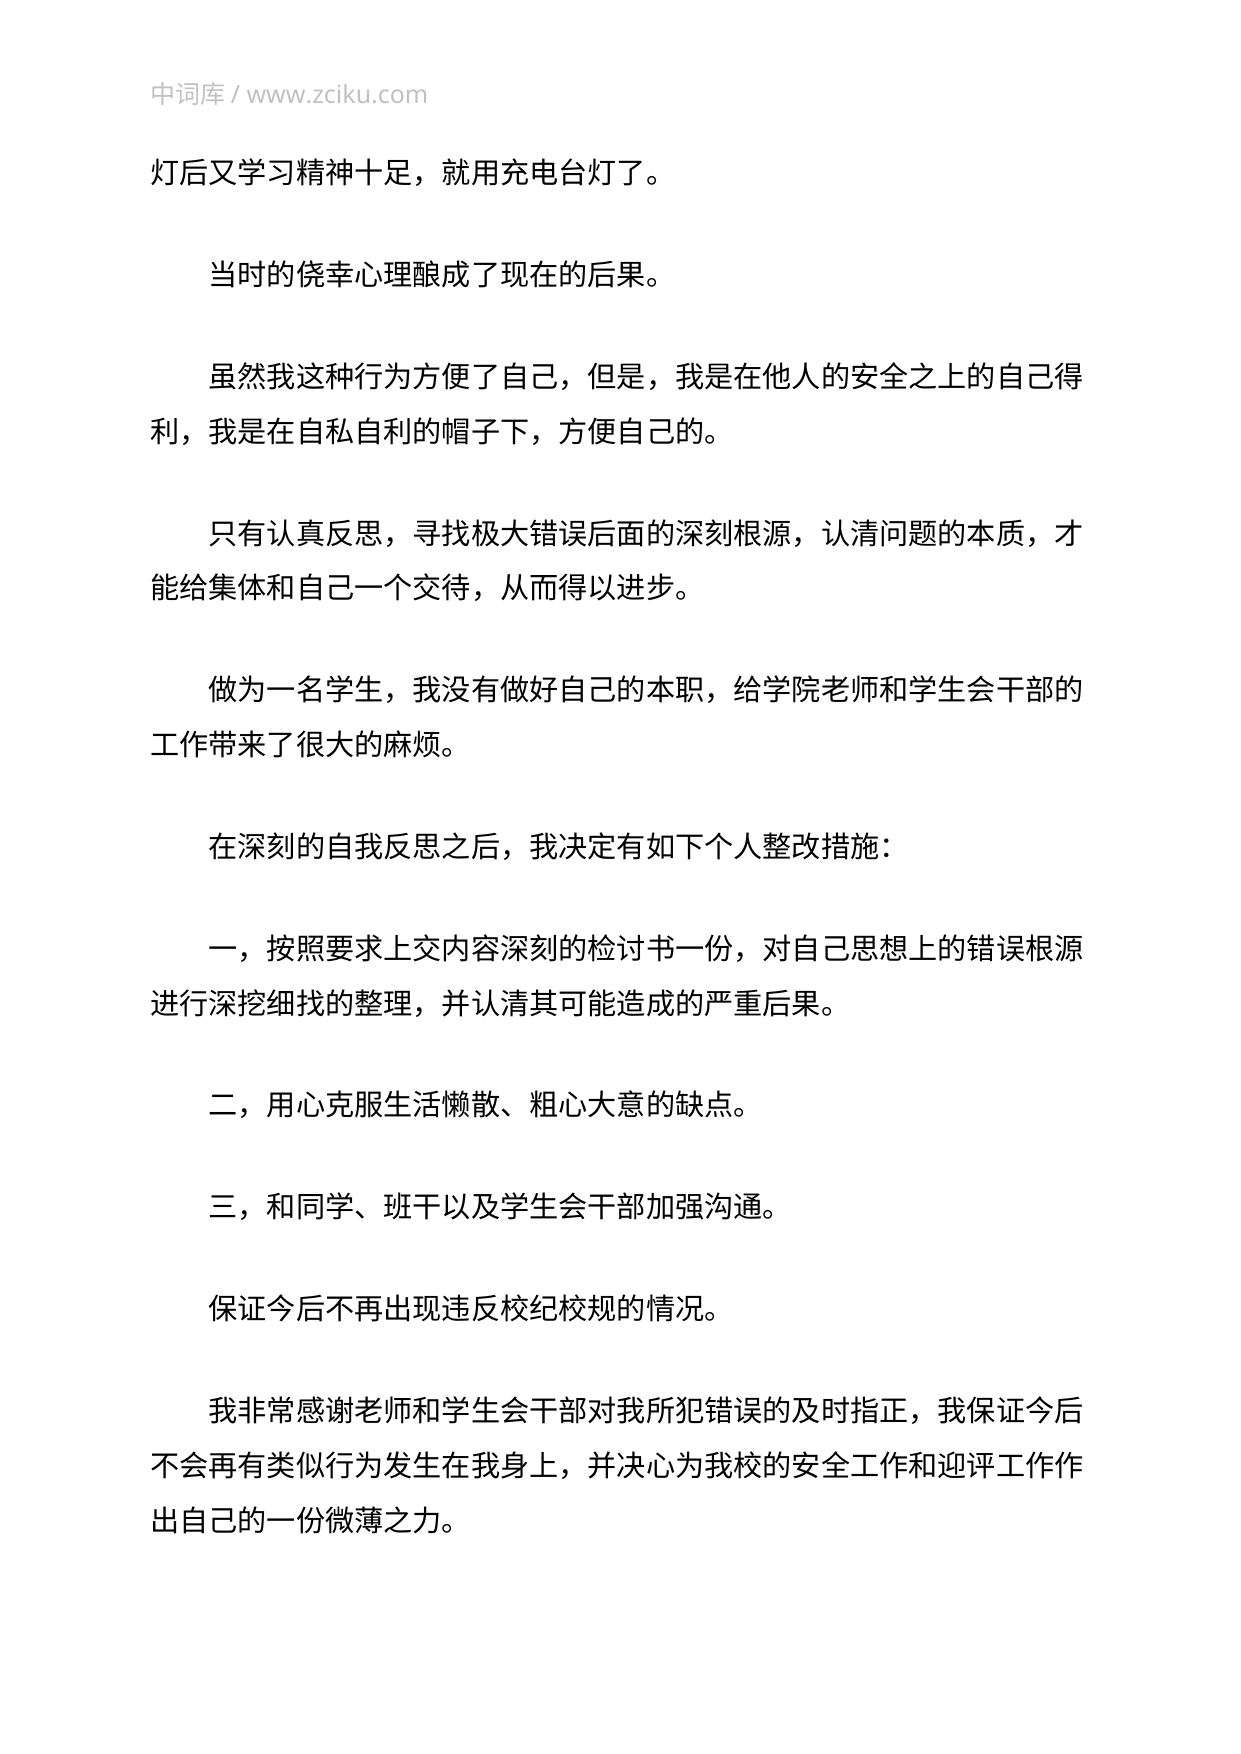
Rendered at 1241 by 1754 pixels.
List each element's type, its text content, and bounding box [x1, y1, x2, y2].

text 一，按照要求上交内容深刻的检讨书一份，对自己思想上的错误根源进行深挖细找的整理，并认清其可能造成的严重后果。 [150, 925, 1090, 1022]
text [150, 150, 1090, 192]
text 保证今后不再出现违反校纪校规的情况。 [150, 1286, 1090, 1328]
text 当时的侥幸心理酿成了现在的后果。 [150, 252, 1090, 294]
text 三，和同学、班干以及学生会干部加强沟通。 [150, 1184, 1090, 1226]
text 我非常感谢老师和学生会干部对我所犯错误的及时指正，我保证今后不会再有类似行为发生在我身上，并决心为我校的安全工作和迎评工作作出自己的一份微薄之力。 [150, 1387, 1090, 1539]
text 虽然我这种行为方便了自己，但是，我是在他人的安全之上的自己得利，我是在自私自利的帽子下，方便自己的。 [150, 353, 1090, 451]
text 二，用心克服生活懒散、粗心大意的缺点。 [150, 1082, 1090, 1124]
text 在深刻的自我反思之后，我决定有如下个人整改措施： [150, 823, 1090, 866]
text 只有认真反思，寻找极大错误后面的深刻根源，认清问题的本质，才能给集体和自己一个交待，从而得以进步。 [150, 510, 1090, 607]
text 做为一名学生，我没有做好自己的本职，给学院老师和学生会干部的工作带来了很大的麻烦。 [150, 667, 1090, 764]
